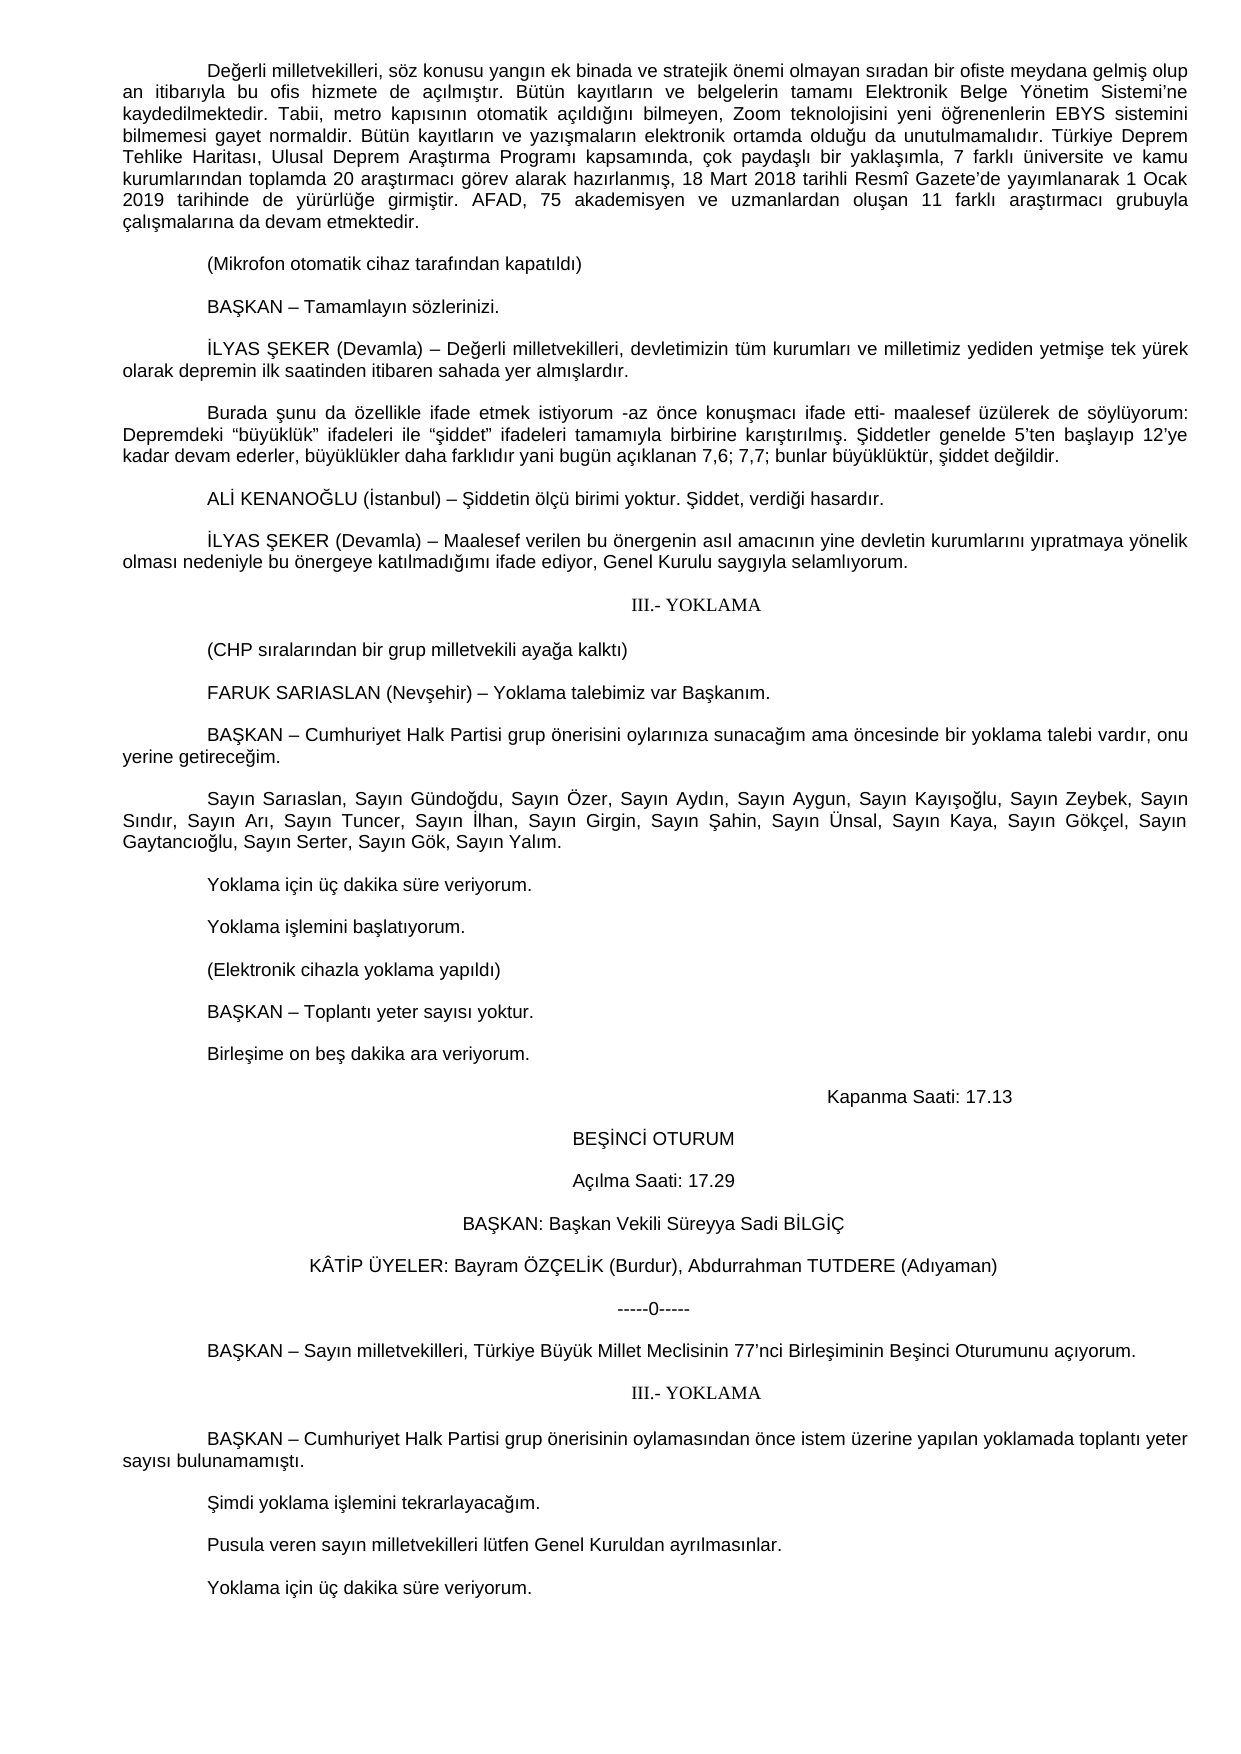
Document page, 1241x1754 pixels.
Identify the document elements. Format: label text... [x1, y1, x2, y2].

text FARUK SARIASLAN (Nevşehir) – Yoklama talebimiz var Başkanım. [122, 682, 1189, 703]
text Değerli milletvekilleri, söz konusu yangın ek binada ve stratejik önemi olmayan sıradan bir ofiste meydana gelmiş olup an itibarıyla bu ofis hizmete de açılmıştır. Bütün kayıtların ve belgelerin tamamı Elektronik Belge Yönetim Sistemi’ne kaydedilmektedir. Tabii, metro kapısının otomatik açıldığını bilmeyen, Zoom teknolojisini yeni öğrenenlerin EBYS sistemini bilmemesi gayet normaldir. Bütün kayıtların ve yazışmaların elektronik ortamda olduğu da unutulmamalıdır. Türkiye Deprem Tehlike Haritası, Ulusal Deprem Araştırma Programı kapsamında, çok paydaşlı bir yaklaşımla, 7 farklı üniversite ve kamu kurumlarından toplamda 20 araştırmacı görev alarak hazırlanmış, 18 Mart 2018 tarihli Resmî Gazete’de yayımlanarak 1 Ocak 2019 tarihinde de yürürlüğe girmiştir. AFAD, 75 akademisyen ve uzmanlardan oluşan 11 farklı araştırmacı grubuyla çalışmalarına da devam etmektedir. [122, 60, 1189, 232]
text Yoklama için üç dakika süre veriyorum. [122, 873, 1189, 895]
text Burada şunu da özellikle ifade etmek istiyorum -az önce konuşmacı ifade etti- maalesef üzülerek de söylüyorum: Depremdeki “büyüklük” ifadeleri ile “şiddet” ifadeleri tamamıyla birbirine karıştırılmış. Şiddetler genelde 5’ten başlayıp 12’ye kadar devam ederler, büyüklükler daha farklıdır yani bugün açıklanan 7,6; 7,7; bunlar büyüklüktür, şiddet değildir. [122, 402, 1189, 466]
text BAŞKAN – Sayın milletvekilleri, Türkiye Büyük Millet Meclisinin 77’nci Birleşiminin Beşinci Oturumunu açıyorum. [122, 1340, 1189, 1361]
text KÂTİP ÜYELER: Bayram ÖZÇELİK (Burdur), Abdurrahman TUTDERE (Adıyaman) [118, 1255, 1189, 1277]
text BEŞİNCİ OTURUM [118, 1128, 1189, 1149]
text İLYAS ŞEKER (Devamla) – Maalesef verilen bu önergenin asıl amacının yine devletin kurumlarını yıpratmaya yönelik olması nedeniyle bu önergeye katılmadığımı ifade ediyor, Genel Kurulu saygıyla selamlıyorum. [122, 530, 1189, 573]
text BAŞKAN – Toplantı yeter sayısı yoktur. [122, 1001, 1189, 1022]
text -----0----- [118, 1297, 1189, 1319]
text III.- YOKLAMA [126, 1382, 1187, 1404]
text BAŞKAN: Başkan Vekili Süreyya Sadi BİLGİÇ [118, 1213, 1189, 1234]
text Şimdi yoklama işlemini tekrarlayacağım. [122, 1492, 1189, 1513]
text (CHP sıralarından bir grup milletvekili ayağa kalktı) [122, 639, 1189, 661]
text BAŞKAN – Cumhuriyet Halk Partisi grup önerisini oylarınıza sunacağım ama öncesinde bir yoklama talebi vardır, onu yerine getireceğim. [122, 724, 1189, 767]
text ALİ KENANOĞLU (İstanbul) – Şiddetin ölçü birimi yoktur. Şiddet, verdiği hasardır. [122, 487, 1189, 509]
text Sayın Sarıaslan, Sayın Gündoğdu, Sayın Özer, Sayın Aydın, Sayın Aygun, Sayın Kayışoğlu, Sayın Zeybek, Sayın Sındır, Sayın Arı, Sayın Tuncer, Sayın İlhan, Sayın Girgin, Sayın Şahin, Sayın Ünsal, Sayın Kaya, Sayın Gökçel, Sayın Gaytancıoğlu, Sayın Serter, Sayın Gök, Sayın Yalım. [122, 788, 1189, 853]
text Yoklama işlemini başlatıyorum. [122, 916, 1189, 937]
text Birleşime on beş dakika ara veriyorum. [122, 1043, 1189, 1065]
text Kapanma Saati: 17.13 [650, 1086, 1189, 1107]
text BAŞKAN – Tamamlayın sözlerinizi. [122, 295, 1189, 317]
text (Mikrofon otomatik cihaz tarafından kapatıldı) [122, 253, 1189, 274]
text (Elektronik cihazla yoklama yapıldı) [122, 958, 1189, 980]
text III.- YOKLAMA [126, 594, 1187, 615]
text BAŞKAN – Cumhuriyet Halk Partisi grup önerisinin oylamasından önce istem üzerine yapılan yoklamada toplantı yeter sayısı bulunamamıştı. [122, 1428, 1189, 1471]
text İLYAS ŞEKER (Devamla) – Değerli milletvekilleri, devletimizin tüm kurumları ve milletimiz yediden yetmişe tek yürek olarak depremin ilk saatinden itibaren sahada yer almışlardır. [122, 338, 1189, 381]
text Pusula veren sayın milletvekilleri lütfen Genel Kuruldan ayrılmasınlar. [122, 1534, 1189, 1556]
text Yoklama için üç dakika süre veriyorum. [122, 1577, 1189, 1598]
text Açılma Saati: 17.29 [118, 1170, 1189, 1192]
